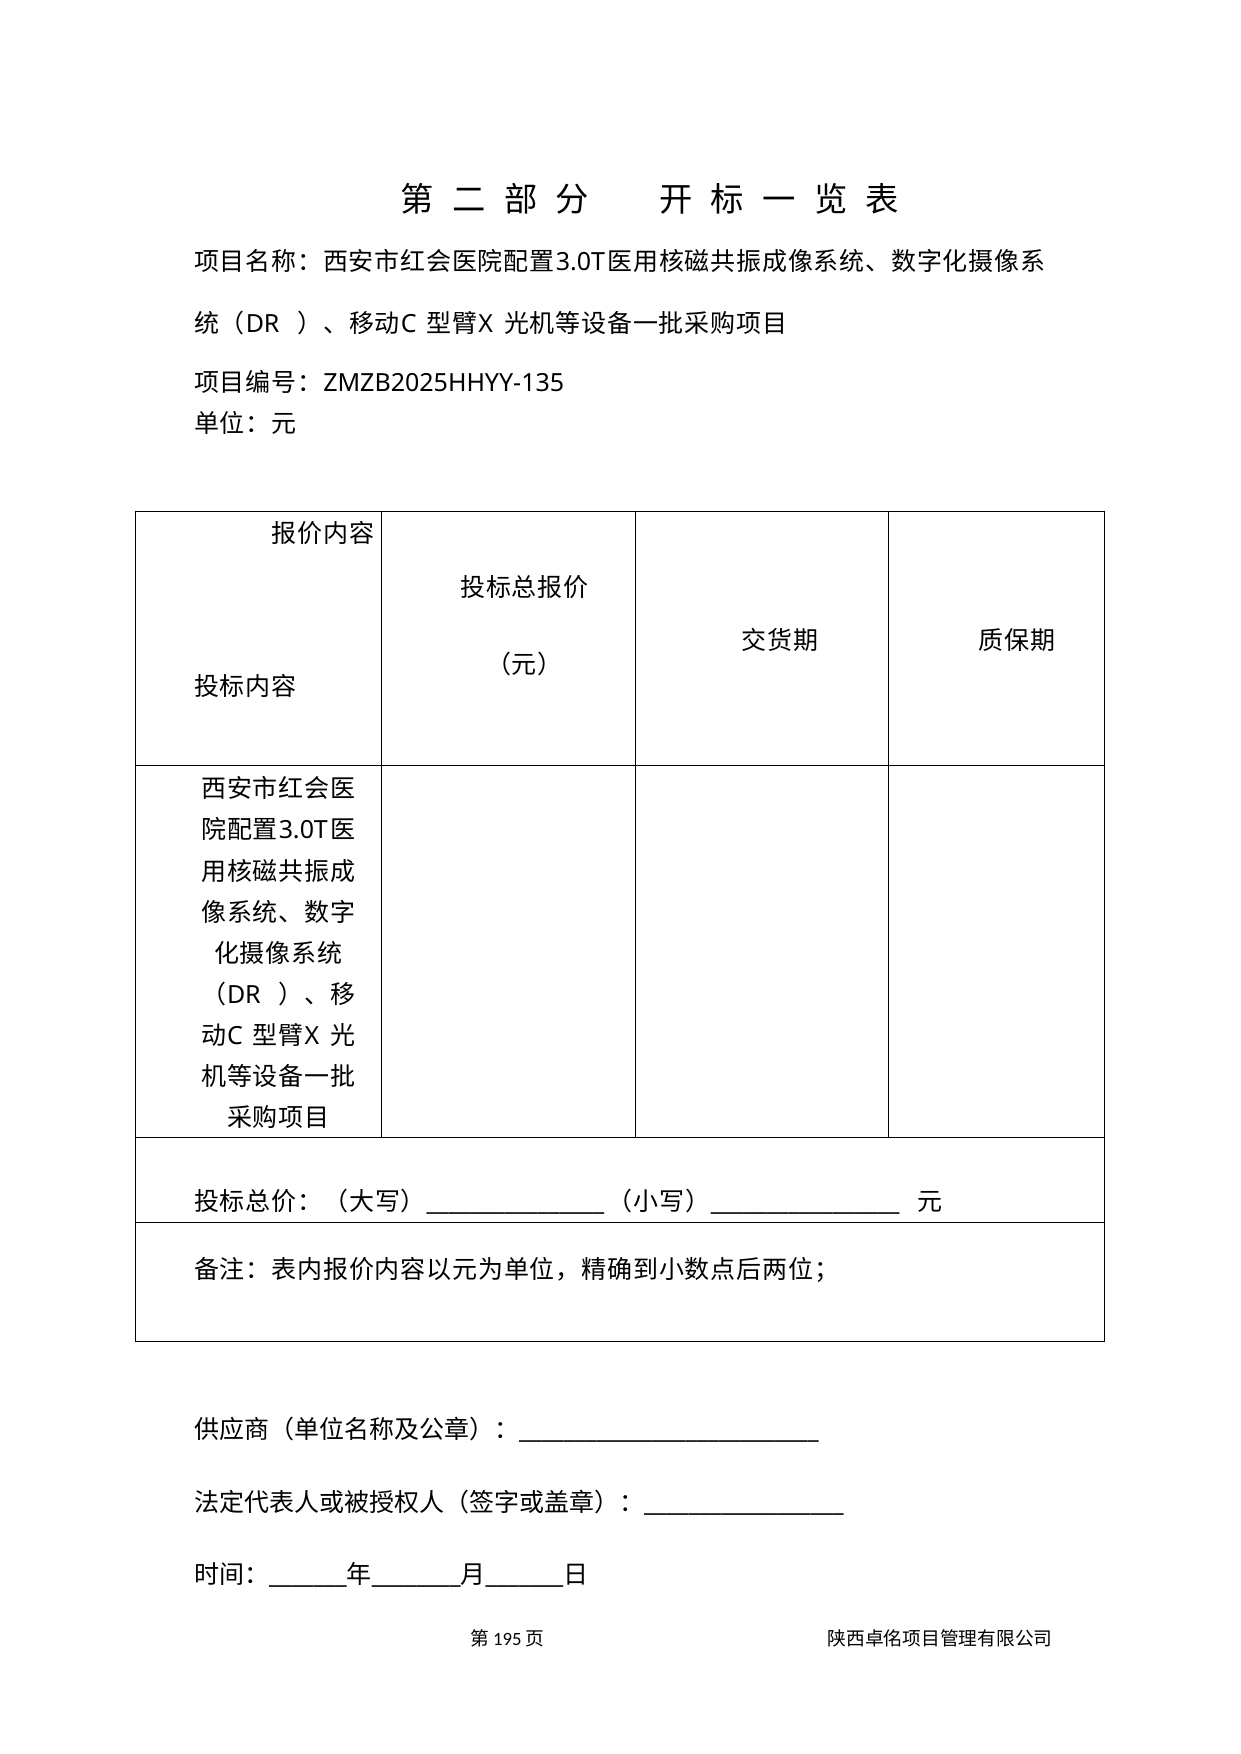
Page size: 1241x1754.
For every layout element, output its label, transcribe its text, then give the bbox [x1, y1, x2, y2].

text 项目编号：ZMZB2025HHYY-135 [194, 360, 1046, 401]
table_header 交货期 [636, 512, 888, 765]
text 法定代表人或被授权人（签字或盖章）：__________________ [194, 1482, 1046, 1519]
table_cell 备注：表内报价内容以元为单位，精确到小数点后两位； [136, 1223, 1104, 1341]
table_cell 投标总价：（大写）________________（小写）_________________ 元 [136, 1138, 1104, 1222]
text 单位：元 [194, 401, 1046, 442]
text 项目名称：西安市红会医院配置3.0T医用核磁共振成像系统、数字化摄像系统（DR）、移动C型臂X光机等设备一批采购项目 [194, 239, 1046, 342]
table_cell 西安市红会医院配置3.0T医用核磁共振成像系统、数字化摄像系统（DR）、移动C型臂X光机等设备一批采购项目 [136, 766, 381, 1137]
subtitle 开标一览表 [194, 157, 1046, 239]
table_header 投标总报价 （元） [382, 512, 635, 765]
table_header 质保期 [889, 512, 1104, 765]
text 供应商（单位名称及公章）：___________________________ [194, 1410, 1046, 1446]
table_cell [889, 766, 1104, 1137]
table_cell [382, 766, 635, 1137]
text 时间：_______年________月_______日 [194, 1555, 1046, 1591]
table_cell [636, 766, 888, 1137]
table_header 报价内容 投标内容 [136, 512, 381, 765]
